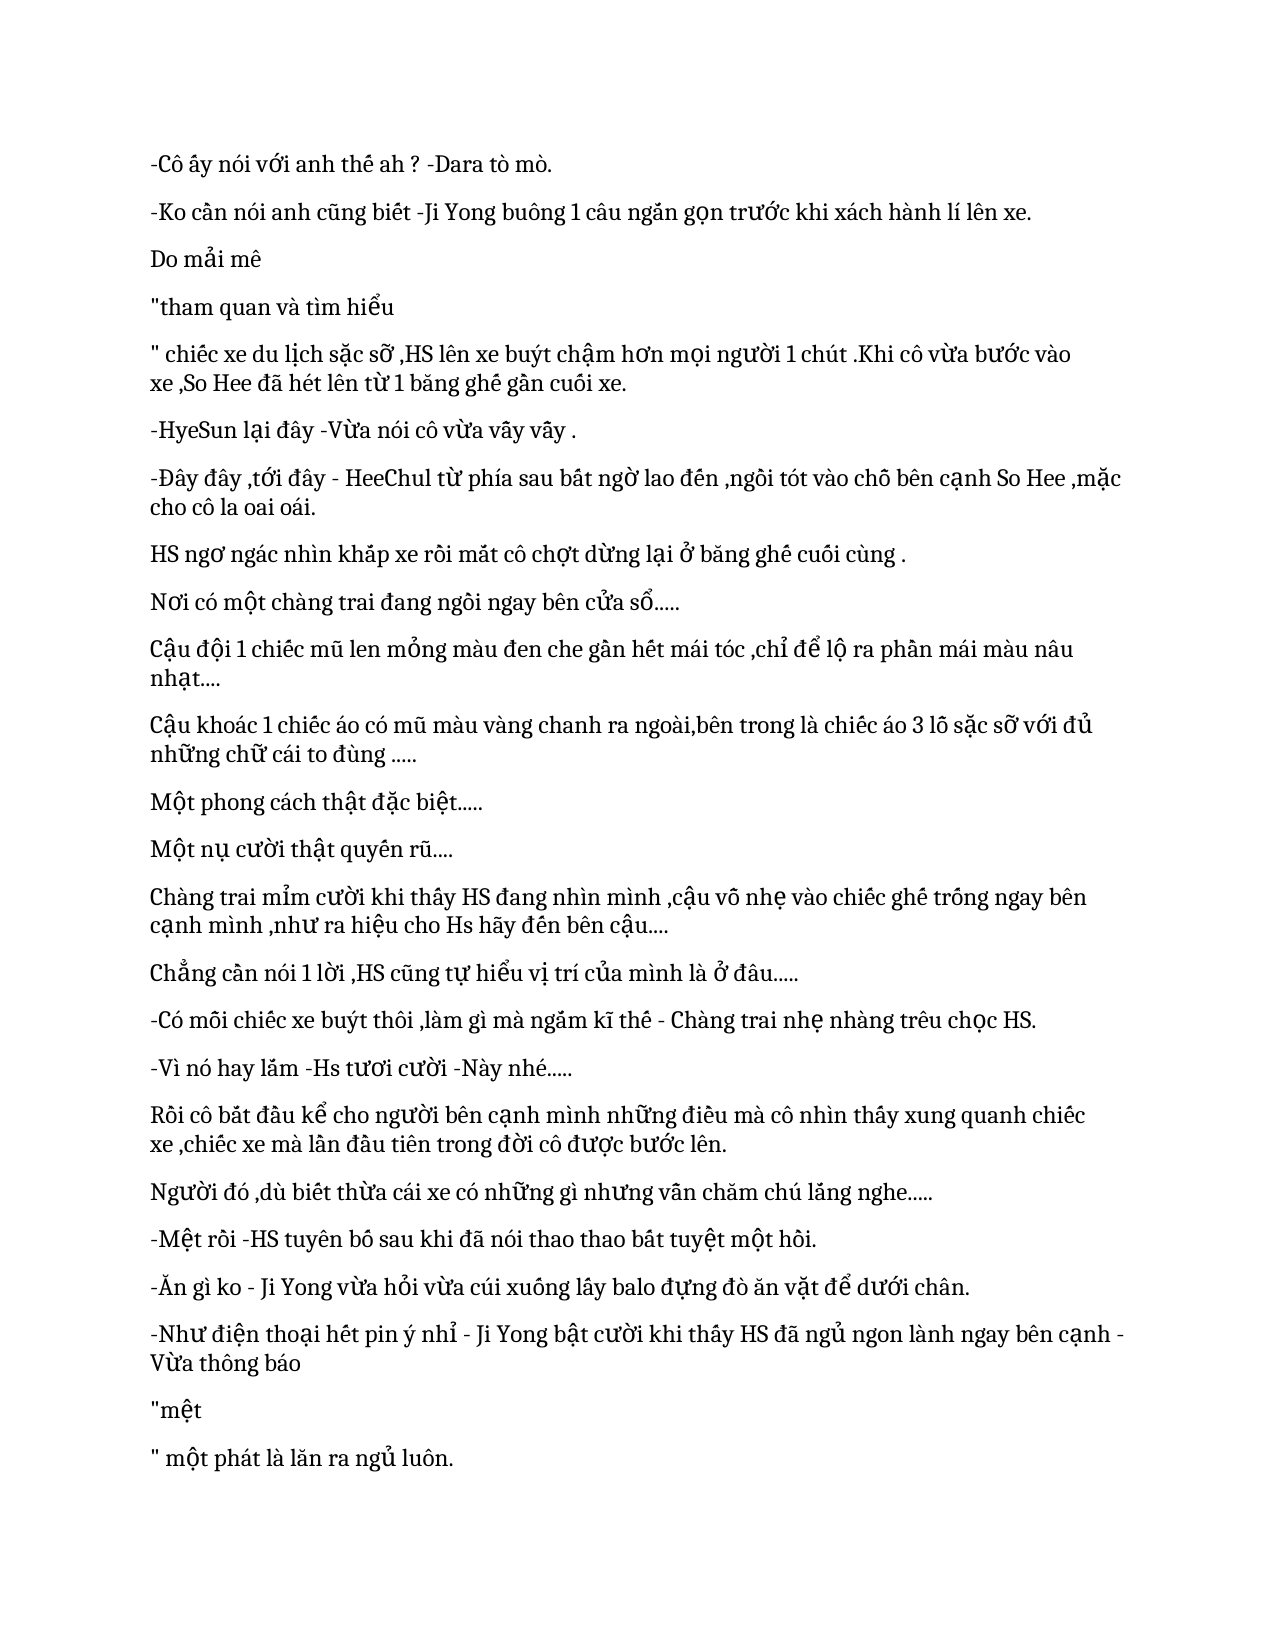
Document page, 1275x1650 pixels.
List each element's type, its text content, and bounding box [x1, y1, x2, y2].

text Một nụ cười thật quyến rũ.... [150, 835, 1125, 864]
text -Như điện thoại hết pin ý nhỉ - Ji Yong bật cười khi thấy HS đã ngủ ngon lành ngay bên cạnh -Vừa thông báo [150, 1320, 1125, 1377]
text Do mải mê [150, 245, 1125, 274]
text -Ăn gì ko - Ji Yong vừa hỏi vừa cúi xuống lấy balo đựng đò ăn vặt để dưới chân. [150, 1272, 1125, 1301]
text " chiếc xe du lịch sặc sỡ ,HS lên xe buýt chậm hơn mọi người 1 chút .Khi cô vừa bước vào xe ,So Hee đã hét lên từ 1 băng ghế gần cuối xe. [150, 340, 1125, 397]
text Cậu đội 1 chiếc mũ len mỏng màu đen che gần hết mái tóc ,chỉ để lộ ra phần mái màu nâu nhạt.... [150, 635, 1125, 692]
text "tham quan và tìm hiểu [150, 292, 1125, 321]
text -HyeSun lại đây -Vừa nói cô vừa vẫy vẫy . [150, 416, 1125, 445]
text Một phong cách thật đặc biệt..... [150, 787, 1125, 816]
text HS ngơ ngác nhìn khắp xe rồi mắt cô chợt dừng lại ở băng ghế cuối cùng . [150, 540, 1125, 569]
text Người đó ,dù biết thừa cái xe có những gì nhưng vẫn chăm chú lắng nghe..... [150, 1177, 1125, 1206]
text " một phát là lăn ra ngủ luôn. [150, 1444, 1125, 1472]
text Nơi có một chàng trai đang ngồi ngay bên cửa sổ..... [150, 587, 1125, 616]
text -Mệt rồi -HS tuyên bố sau khi đã nói thao thao bất tuyệt một hồi. [150, 1225, 1125, 1254]
text Chẳng cần nói 1 lời ,HS cũng tự hiểu vị trí của mình là ở đâu..... [150, 959, 1125, 987]
text -Đây đây ,tới đây - HeeChul từ phía sau bất ngờ lao đến ,ngồi tót vào chỗ bên cạnh So Hee ,mặc cho cô la oai oái. [150, 464, 1125, 521]
text -Có mỗi chiếc xe buýt thôi ,làm gì mà ngắm kĩ thế - Chàng trai nhẹ nhàng trêu chọc HS. [150, 1006, 1125, 1035]
text "mệt [150, 1396, 1125, 1425]
text -Ko cần nói anh cũng biết -Ji Yong buông 1 câu ngắn gọn trước khi xách hành lí lên xe. [150, 197, 1125, 226]
text Cậu khoác 1 chiếc áo có mũ màu vàng chanh ra ngoài,bên trong là chiếc áo 3 lỗ sặc sỡ với đủ những chữ cái to đùng ..... [150, 711, 1125, 769]
text Chàng trai mỉm cười khi thấy HS đang nhìn mình ,cậu vỗ nhẹ vào chiếc ghế trống ngay bên cạnh mình ,như ra hiệu cho Hs hãy đến bên cậu.... [150, 882, 1125, 940]
text Rồi cô bắt đầu kể cho người bên cạnh mình những điều mà cô nhìn thấy xung quanh chiếc xe ,chiếc xe mà lần đầu tiên trong đời cô được bước lên. [150, 1101, 1125, 1159]
text -Cô ấy nói với anh thế ah ? -Dara tò mò. [150, 150, 1125, 179]
text -Vì nó hay lắm -Hs tươi cười -Này nhé..... [150, 1054, 1125, 1082]
